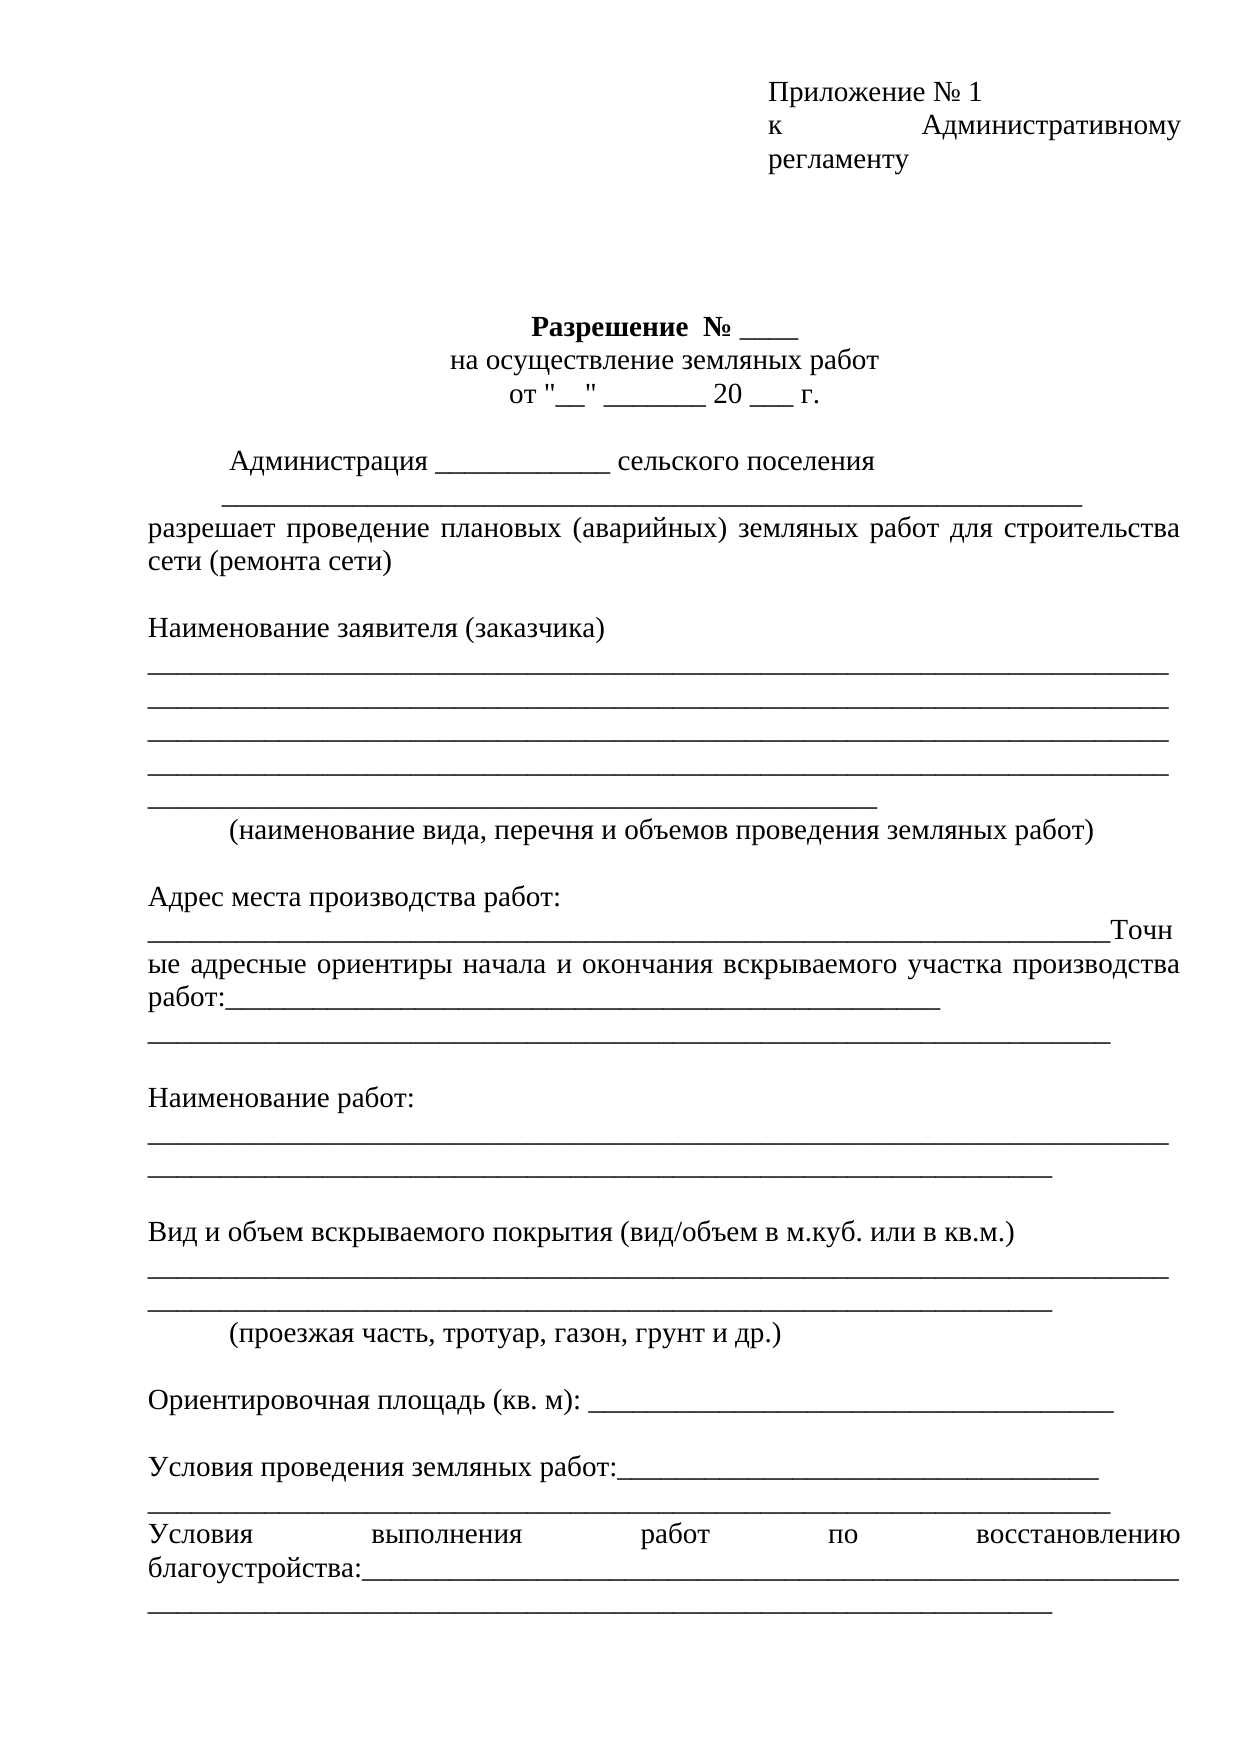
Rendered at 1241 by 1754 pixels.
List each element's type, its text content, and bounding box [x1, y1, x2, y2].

text ___________________________________________________________ разрешает проведение плановых (аварийных) земляных работ для строительства сети (ремонта сети) [148, 476, 1181, 577]
text __________________________________________________________________ [148, 1483, 1181, 1516]
text Приложение № 1 [768, 74, 1181, 107]
text от "__" _______ 20 ___ г. [148, 376, 1181, 409]
text __________________________________________________________________Точные адресные ориентиры начала и окончания вскрываемого участка производства работ:_________________________________________________ [148, 912, 1181, 1013]
text Разрешение № ____ [148, 309, 1181, 342]
text __________________________________________________________________ [148, 1013, 1181, 1047]
text Наименование работ: [148, 1080, 1181, 1114]
text Вид и объем вскрываемого покрытия (вид/объем в м.куб. или в кв.м.) [148, 1214, 1181, 1248]
text Условия выполнения работ по восстановлению благоустройства:______________________________________________________________________________________________________________________ [148, 1516, 1181, 1617]
text Наименование заявителя (заказчика) [148, 611, 1181, 644]
text __________________________________________________________________________________________________________________________________________________________________________________________________________________________________________________________________________________________________________________________________________ [148, 644, 1181, 812]
text (наименование вида, перечня и объемов проведения земляных работ) [148, 812, 1181, 845]
text Ориентировочная площадь (кв. м): ____________________________________ [148, 1382, 1181, 1416]
text Администрация ____________ сельского поселения [148, 443, 1181, 476]
text (проезжая часть, тротуар, газон, грунт и др.) [148, 1315, 1181, 1348]
text ____________________________________________________________________________________________________________________________________ [148, 1248, 1181, 1315]
text на осуществление земляных работ [148, 342, 1181, 376]
text ____________________________________________________________________________________________________________________________________ [148, 1114, 1181, 1181]
text Условия проведения земляных работ:_________________________________ [148, 1449, 1181, 1483]
text Адрес места производства работ: [148, 879, 1181, 912]
text к Административному регламенту [768, 107, 1181, 174]
